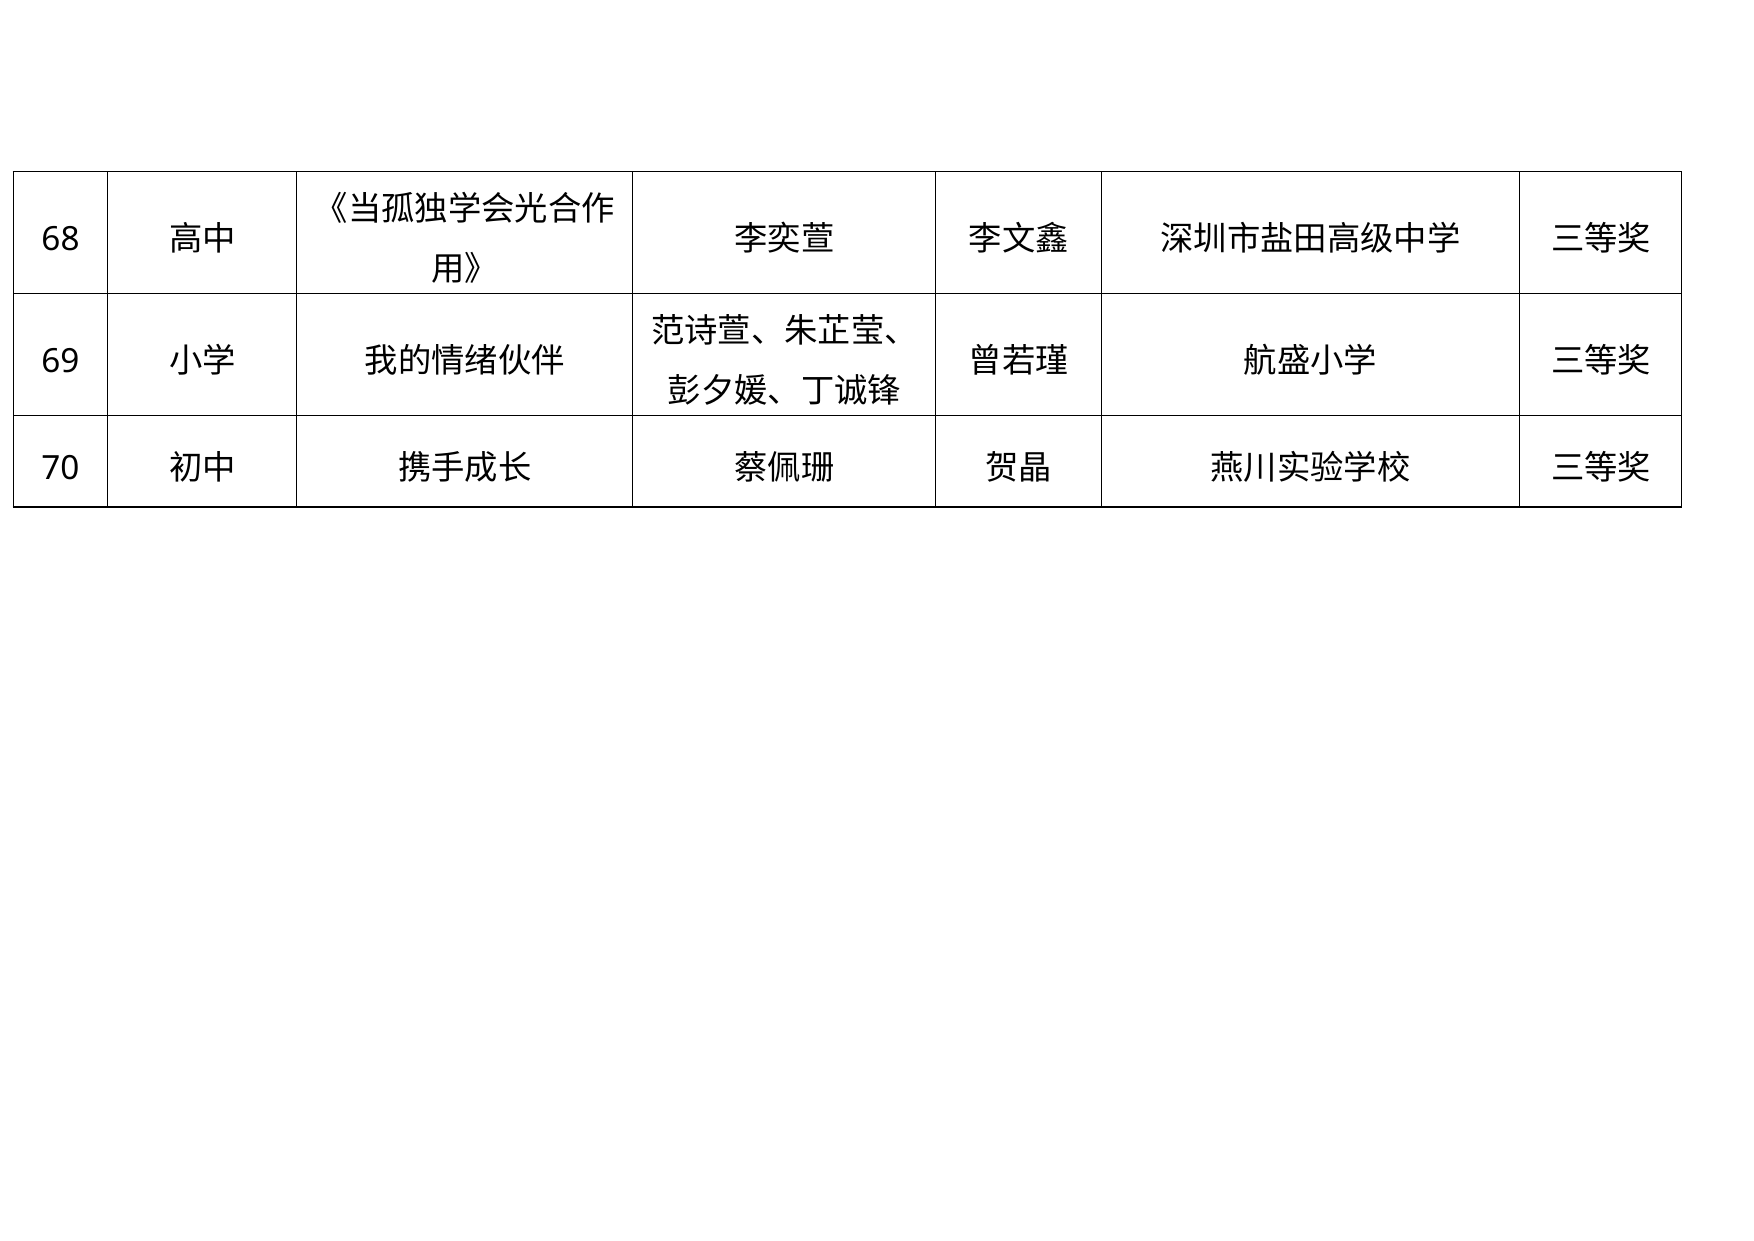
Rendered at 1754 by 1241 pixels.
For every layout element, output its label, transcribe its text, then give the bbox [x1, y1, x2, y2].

table_cell 范诗萱、朱芷莹、彭夕媛、丁诚锋 [633, 294, 935, 415]
table_cell 贺晶 [936, 416, 1101, 506]
table_cell 《当孤独学会光合作用》 [297, 172, 632, 293]
table_cell 70 [14, 416, 107, 506]
table_cell 我的情绪伙伴 [297, 294, 632, 415]
table_cell 初中 [108, 416, 296, 506]
table_cell 深圳市盐田高级中学 [1102, 172, 1519, 293]
table_cell 航盛小学 [1102, 294, 1519, 415]
table_cell 曾若瑾 [936, 294, 1101, 415]
table_cell 李文鑫 [936, 172, 1101, 293]
table_cell 三等奖 [1520, 294, 1681, 415]
table_cell 小学 [108, 294, 296, 415]
table_cell 李奕萱 [633, 172, 935, 293]
table_cell 高中 [108, 172, 296, 293]
table_cell 蔡佩珊 [633, 416, 935, 506]
table_cell 三等奖 [1520, 172, 1681, 293]
table_cell 69 [14, 294, 107, 415]
table_cell 三等奖 [1520, 416, 1681, 506]
table_cell 68 [14, 172, 107, 293]
table_cell 燕川实验学校 [1102, 416, 1519, 506]
table_cell 携手成长 [297, 416, 632, 506]
